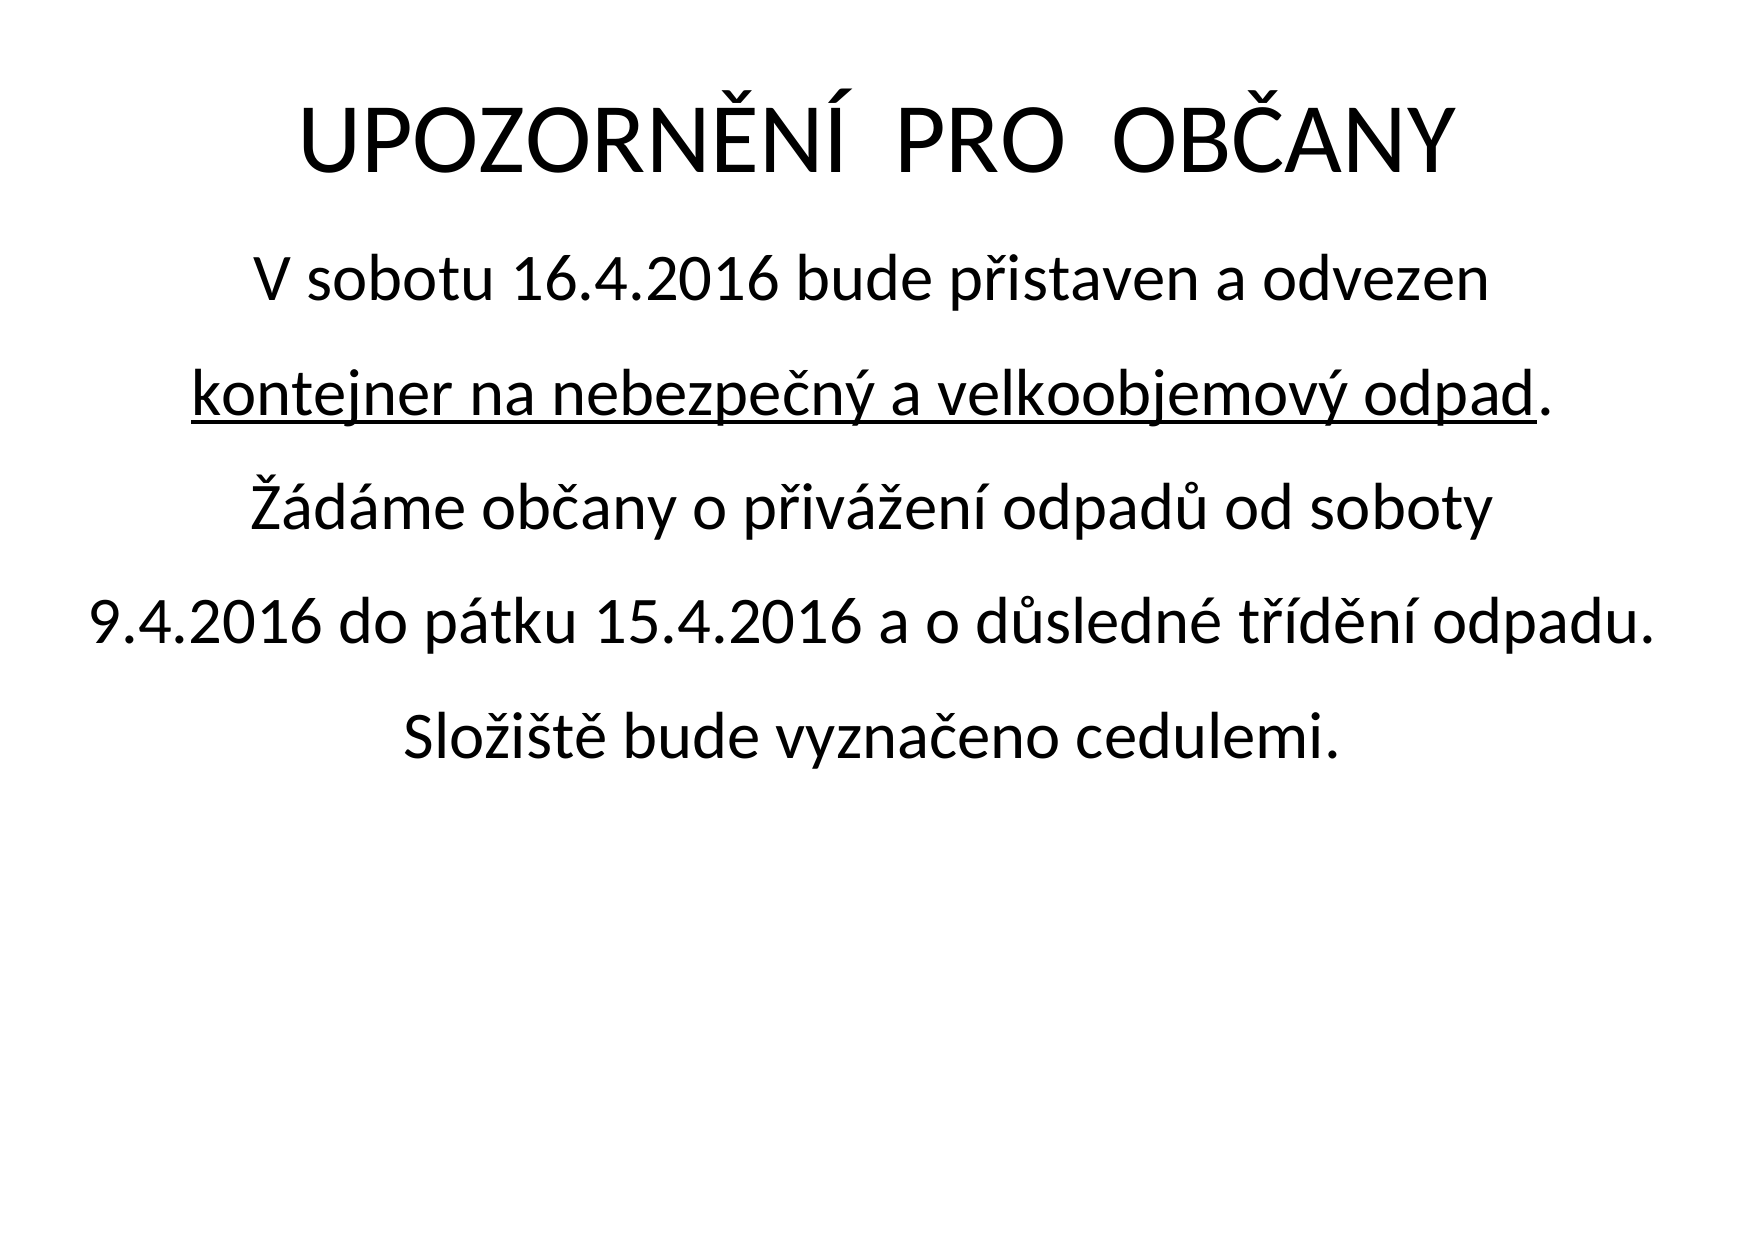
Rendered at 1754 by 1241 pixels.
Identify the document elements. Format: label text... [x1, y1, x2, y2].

text Žádáme občany o přivážení odpadů od soboty [75, 465, 1670, 546]
text 9.4.2016 do pátku 15.4.2016 a o důsledné třídění odpadu. [75, 579, 1670, 661]
text kontejner na nebezpečný a velkoobjemový odpad. [75, 351, 1670, 432]
text V sobotu 16.4.2016 bude přistaven a odvezen [75, 236, 1670, 317]
text UPOZORNĚNÍ PRO OBČANY [75, 75, 1679, 197]
text Složiště bude vyznačeno cedulemi. [75, 694, 1670, 775]
